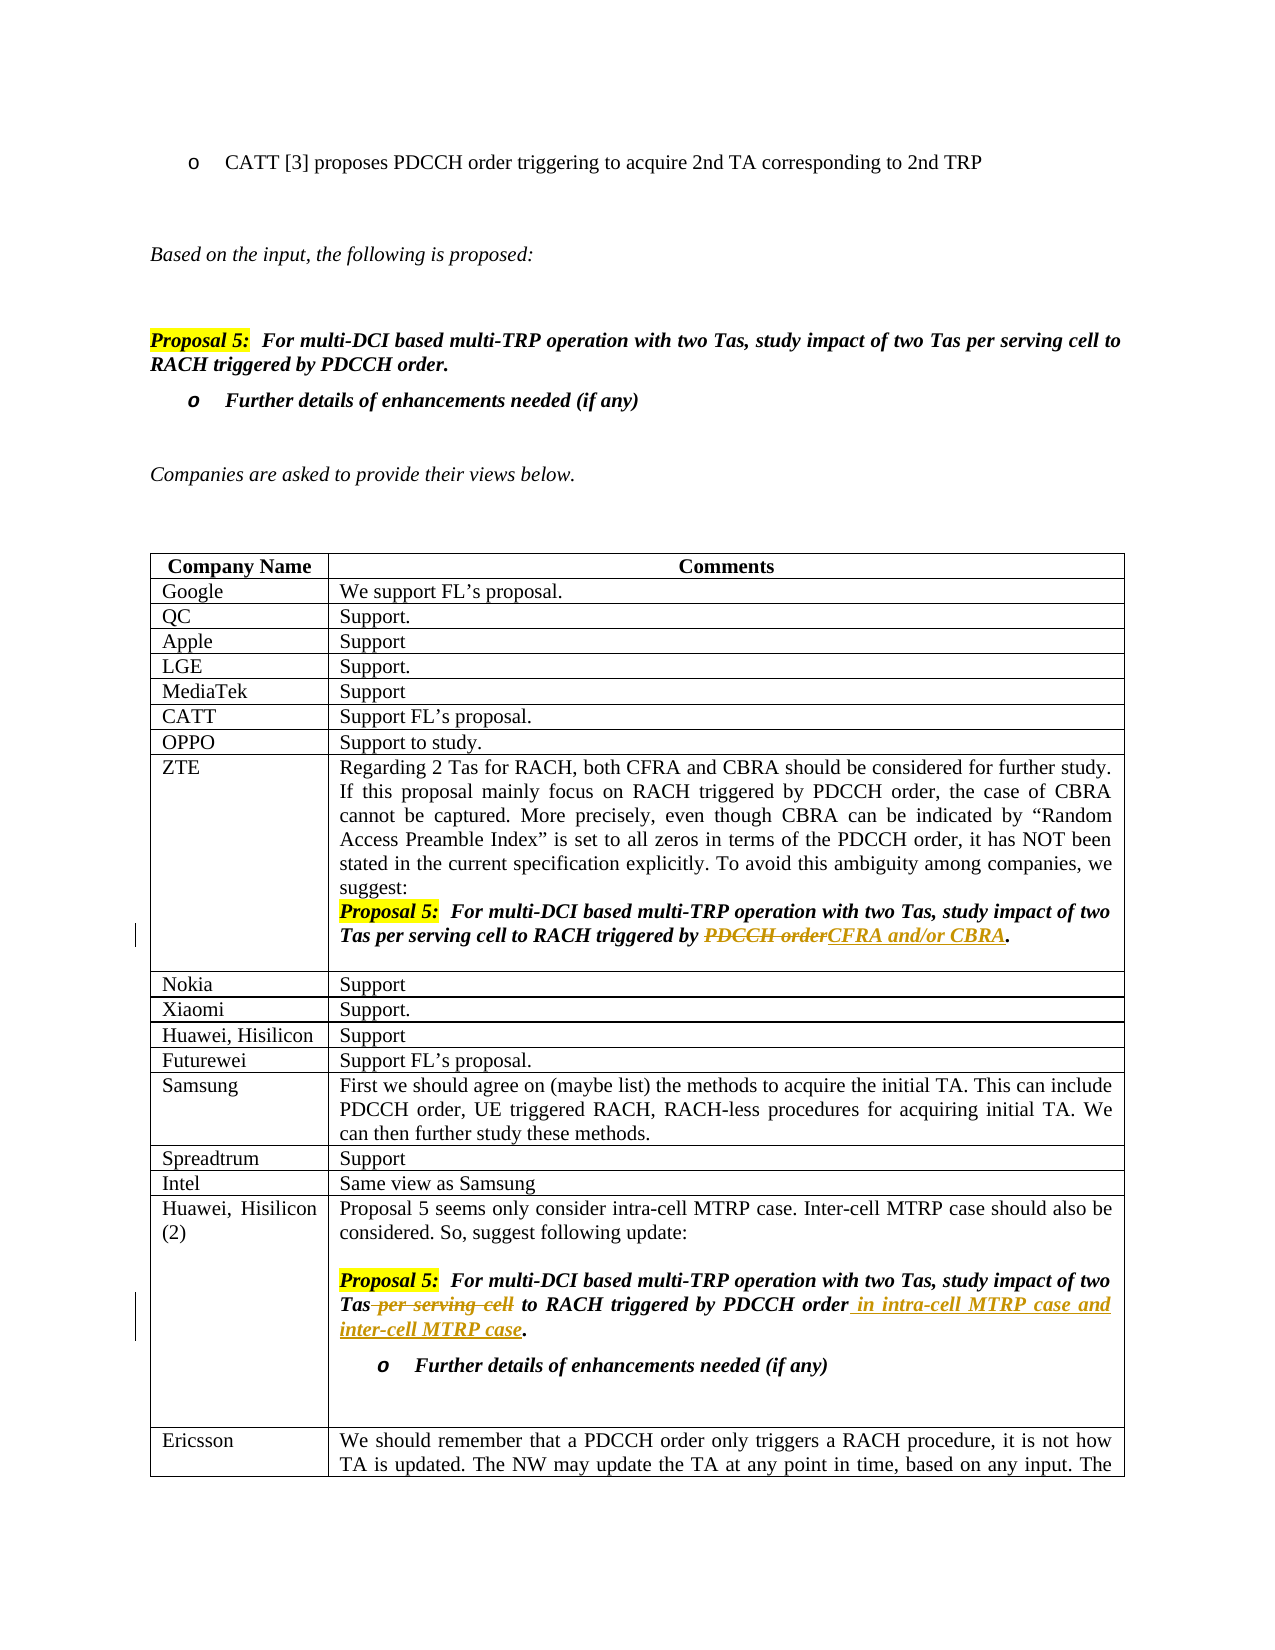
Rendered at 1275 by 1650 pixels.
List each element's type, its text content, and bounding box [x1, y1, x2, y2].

table_cell Huawei, Hisilicon (2) [151, 1196, 328, 1427]
list CATT [3] proposes PDCCH order triggering to acquire 2nd TA corresponding to 2nd TRP [187, 150, 1125, 176]
table_cell Support [329, 679, 1124, 703]
table_cell Regarding 2 Tas for RACH, both CFRA and CBRA should be considered for further study. If this proposal mainly focus on RACH triggered by PDCCH order, the case of CBRA cannot be captured. More precisely, even though CBRA can be indicated by “Random Access Preamble Index” is set to all zeros in terms of the PDCCH order, it has NOT been stated in the current specification explicitly. To avoid this ambiguity among companies, we suggest: Proposal 5: For multi-DCI based multi-TRP operation with two Tas, study impact of two Tas per serving cell to RACH triggered by . [329, 755, 1124, 971]
table_cell Support [329, 1146, 1124, 1170]
table_cell QC [151, 604, 328, 628]
table_cell Intel [151, 1171, 328, 1195]
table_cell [329, 1428, 1124, 1476]
table_cell Apple [151, 629, 328, 653]
table_cell Support to study. [329, 730, 1124, 754]
table_cell CATT [151, 705, 328, 728]
table_cell Ericsson [151, 1428, 328, 1476]
text Companies are asked to provide their views below. [150, 462, 1125, 486]
list Further details of enhancements needed (if any) [187, 388, 1125, 414]
table_cell Google [151, 579, 328, 603]
table_cell We support FL’s proposal. [329, 579, 1124, 603]
table_cell Support [329, 1023, 1124, 1047]
table_cell OPPO [151, 730, 328, 754]
table_cell Spreadtrum [151, 1146, 328, 1170]
table_cell Huawei, Hisilicon [151, 1023, 328, 1047]
table_cell Nokia [151, 972, 328, 996]
table_header Comments [329, 554, 1124, 578]
table_cell Samsung [151, 1073, 328, 1145]
table_cell Support. [329, 654, 1124, 678]
table_cell Support FL’s proposal. [329, 1048, 1124, 1072]
table_cell ZTE [151, 755, 328, 971]
table_cell Same view as Samsung [329, 1171, 1124, 1195]
table_cell MediaTek [151, 679, 328, 703]
table_cell Xiaomi [151, 998, 328, 1021]
text Based on the input, the following is proposed: [150, 242, 1125, 266]
table_cell Support. [329, 998, 1124, 1021]
table_cell LGE [151, 654, 328, 678]
table_cell Proposal 5 seems only consider intra-cell MTRP case. Inter-cell MTRP case should also be considered. So, suggest following update: Proposal 5: For multi-DCI based multi-TRP operation with two Tas, study impact of two Tas to RACH triggered by PDCCH order. Further details of enhancements needed (if any) [329, 1196, 1124, 1427]
table_header Company Name [151, 554, 328, 578]
table_cell Support. [329, 604, 1124, 628]
table_cell Futurewei [151, 1048, 328, 1072]
table_cell Support [329, 972, 1124, 996]
table_cell First we should agree on (maybe list) the methods to acquire the initial TA. This can include PDCCH order, UE triggered RACH, RACH-less procedures for acquiring initial TA. We can then further study these methods. [329, 1073, 1124, 1145]
table_cell Support [329, 629, 1124, 653]
text Proposal 5: For multi-DCI based multi-TRP operation with two Tas, study impact of two Tas per serving cell to RACH triggered by PDCCH order. [150, 328, 1125, 376]
table_cell Support FL’s proposal. [329, 705, 1124, 728]
